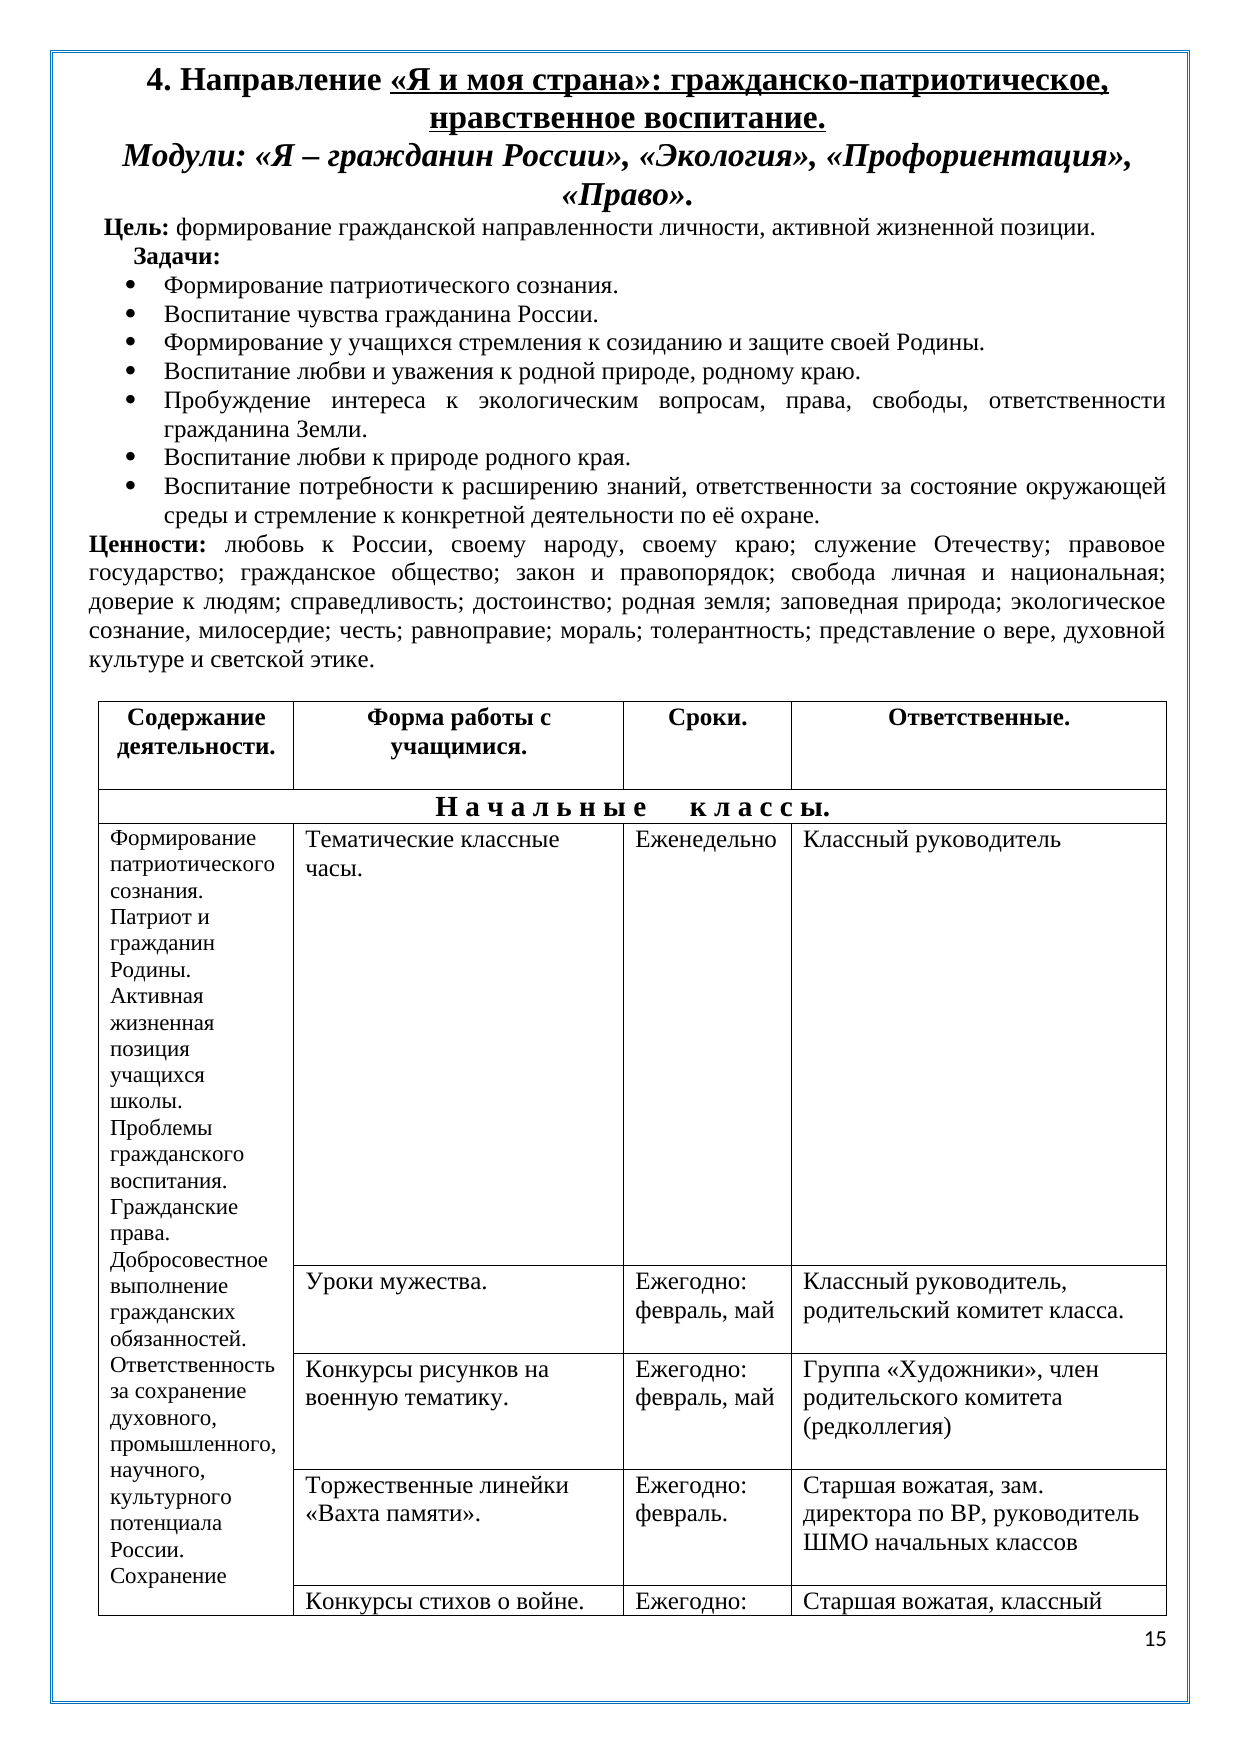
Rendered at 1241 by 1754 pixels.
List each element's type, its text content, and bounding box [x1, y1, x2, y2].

table_header Ответственные. [792, 702, 1166, 788]
list Воспитание чувства гражданина России. [126, 299, 1167, 327]
table_cell Старшая вожатая, зам. директора по ВР, руководитель ШМО начальных классов [792, 1470, 1166, 1585]
table_cell Ежегодно: февраль, май [624, 1266, 791, 1353]
list Формирование патриотического сознания. [126, 270, 1167, 299]
text Задачи: [89, 241, 1167, 270]
table_cell Конкурсы рисунков на военную тематику. [294, 1354, 623, 1469]
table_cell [294, 1586, 623, 1614]
list Пробуждение интереса к экологическим вопросам, права, свободы, ответственности гражданина Земли. [126, 385, 1167, 442]
table_cell Формирование патриотического сознания. Патриот и гражданин Родины. Активная жизненная позиция учащихся школы. Проблемы гражданского воспитания. Гражданские права. Добросовестное выполнение гражданских обязанностей. Ответственность за сохранение духовного, промышленного, научного, культурного потенциала России. Сохранение национальной самобытности. Знакомство с родной природой. Краеведение. Экологические проблемы. Ответственность гражданина Земли. Природа и здоровье. Гигиена. [99, 824, 293, 1614]
table_header Сроки. [624, 702, 791, 788]
table_cell Еженедельно [624, 824, 791, 1265]
list Воспитание потребности к расширению знаний, ответственности за состояние окружающей среды и стремление к конкретной деятельности по её охране. [126, 471, 1167, 529]
text Цель: формирование гражданской направленности личности, активной жизненной позиции. [89, 212, 1167, 241]
text 4. Направление «Я и моя страна»: гражданско-патриотическое, нравственное воспитание. [89, 59, 1167, 136]
table_cell Ежегодно: февраль, май [624, 1354, 791, 1469]
table_header Форма работы с учащимися. [294, 702, 623, 788]
table_cell Ежегодно: февраль. [624, 1470, 791, 1585]
table_header Содержание деятельности. [99, 702, 293, 788]
text Модули: «Я – гражданин России», «Экология», «Профориентация», «Право». [89, 136, 1167, 212]
list Воспитание любви и уважения к родной природе, родному краю. [126, 356, 1167, 385]
table_cell Н а ч а л ь н ы е к л а с с ы. [99, 790, 1166, 823]
table_cell Уроки мужества. [294, 1266, 623, 1353]
list Воспитание любви к природе родного края. [126, 442, 1167, 471]
table_cell Торжественные линейки «Вахта памяти». [294, 1470, 623, 1585]
list Формирование у учащихся стремления к созиданию и защите своей Родины. [126, 327, 1167, 356]
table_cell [792, 1586, 1166, 1614]
text Ценности: любовь к России, своему народу, своему краю; служение Отечеству; правовое государство; гражданское общество; закон и правопорядок; свобода личная и национальная; доверие к людям; справедливость; достоинство; родная земля; заповедная природа; экологическое сознание, милосердие; честь; равноправие; мораль; толерантность; представление о вере, духовной культуре и светской этике. [89, 529, 1167, 672]
table_cell Классный руководитель [792, 824, 1166, 1265]
table_cell Классный руководитель, родительский комитет класса. [792, 1266, 1166, 1353]
table_cell Тематические классные часы. [294, 824, 623, 1265]
table_cell Ежегодно: май [624, 1586, 791, 1614]
table_cell Группа «Художники», член родительского комитета (редколлегия) [792, 1354, 1166, 1469]
